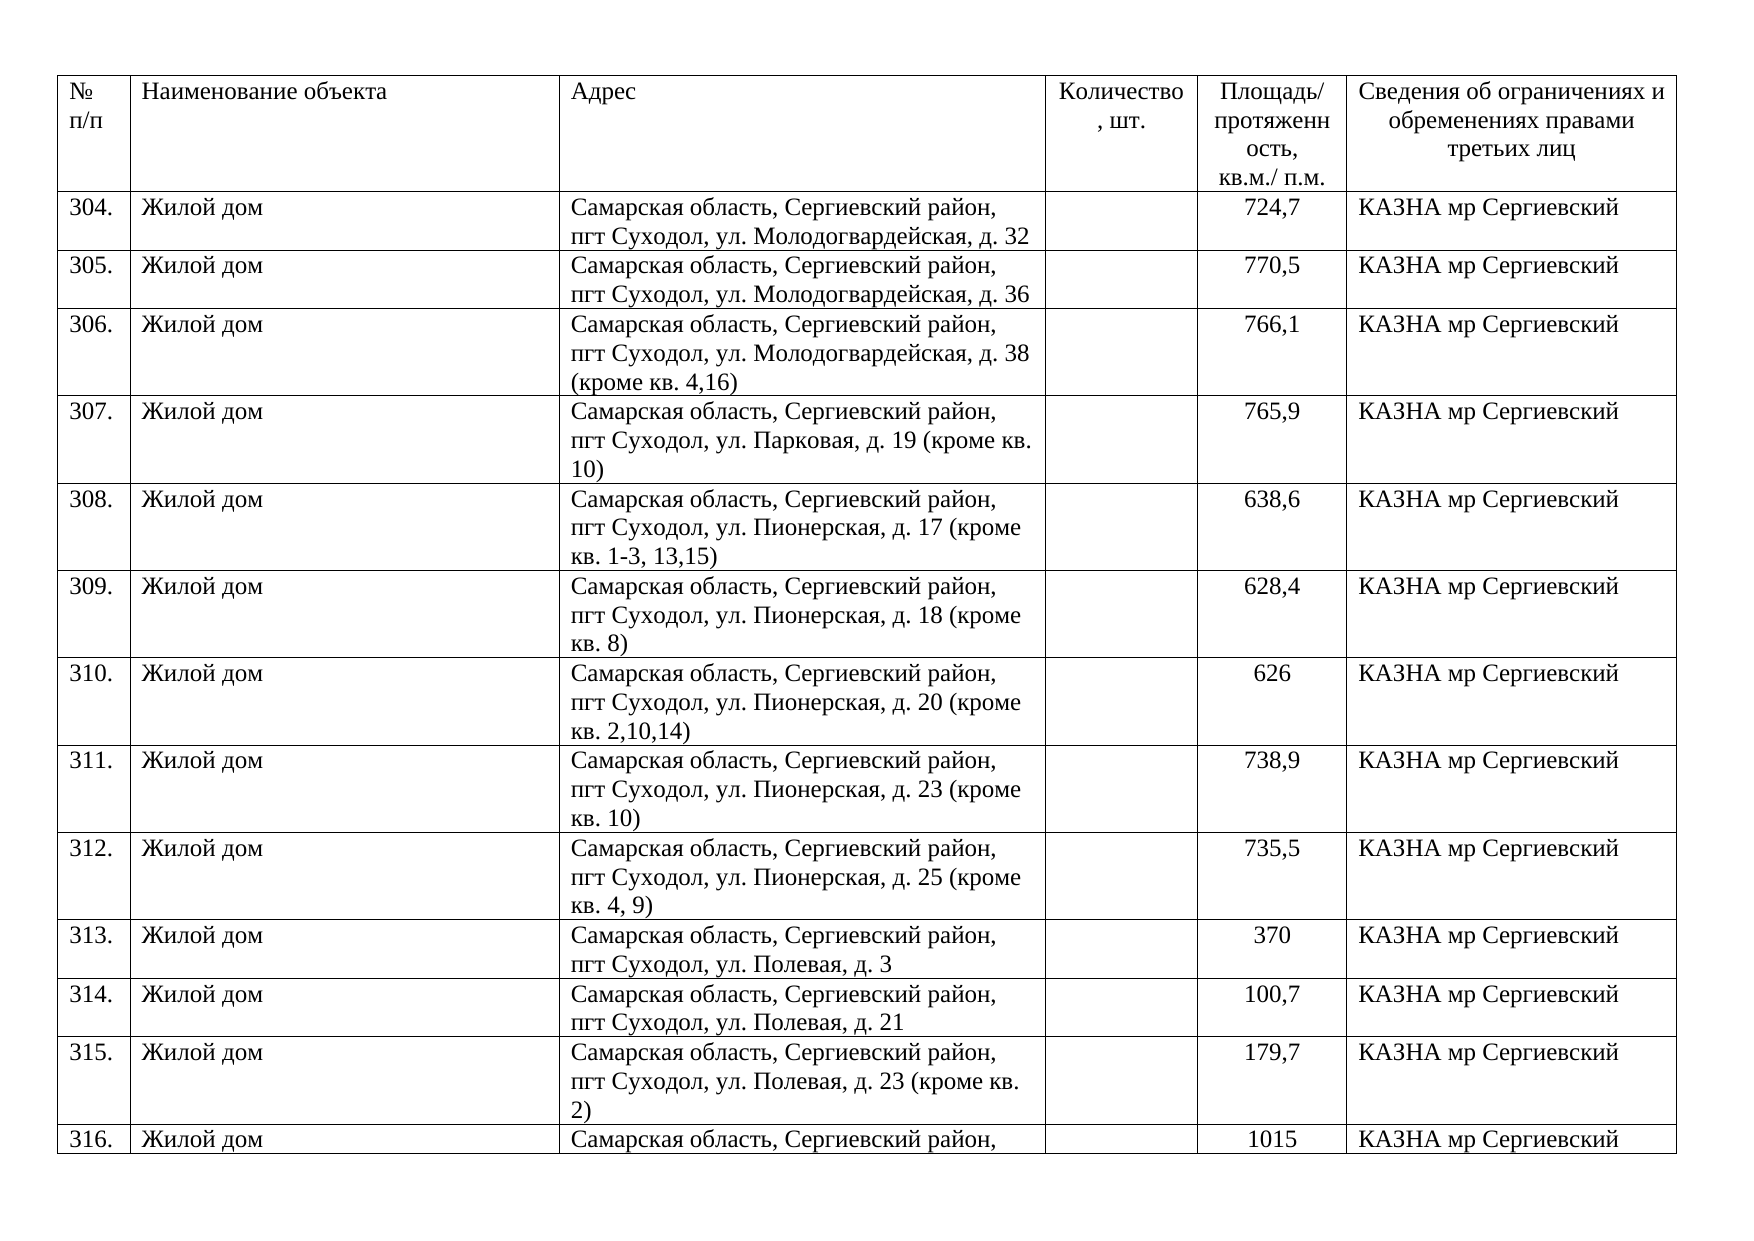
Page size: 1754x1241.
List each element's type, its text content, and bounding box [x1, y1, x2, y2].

table_cell 626 [1198, 658, 1346, 744]
table_cell КАЗНА мр Сергиевский [1347, 833, 1676, 919]
table_cell [58, 571, 130, 657]
table_cell [58, 309, 130, 395]
table_cell [1046, 979, 1197, 1036]
table_cell Жилой дом [131, 309, 559, 395]
table_cell 370 [1198, 920, 1346, 978]
table_cell КАЗНА мр Сергиевский [1347, 1037, 1676, 1123]
table_cell Жилой дом [131, 192, 559, 249]
table_cell КАЗНА мр Сергиевский [1347, 251, 1676, 308]
table_cell [1046, 309, 1197, 395]
table_cell КАЗНА мр Сергиевский [1347, 484, 1676, 570]
table_cell КАЗНА мр Сергиевский [1347, 1125, 1676, 1153]
table_cell 100,7 [1198, 979, 1346, 1036]
table_cell Самарская область, Сергиевский район, пгт Суходол, ул. Пионерская, д. 18 (кроме кв. 8) [560, 571, 1045, 657]
table_cell Жилой дом [131, 658, 559, 744]
table_header Площадь/ протяженность, кв.м./ п.м. [1198, 76, 1346, 191]
table_cell [58, 746, 130, 832]
table_cell 628,4 [1198, 571, 1346, 657]
table_header Количество, шт. [1046, 76, 1197, 191]
table_cell Самарская область, Сергиевский район, пгт Суходол, ул. Молодогвардейская, д. 36 [560, 251, 1045, 308]
table_cell Самарская область, Сергиевский район, пгт Суходол, ул. Полевая, д. 3 [560, 920, 1045, 978]
table_cell Самарская область, Сергиевский район, пгт Суходол, ул. Молодогвардейская, д. 38 (кроме кв. 4,16) [560, 309, 1045, 395]
table_cell КАЗНА мр Сергиевский [1347, 920, 1676, 978]
table_cell [1046, 571, 1197, 657]
table_cell 1015 [1198, 1125, 1346, 1153]
table_cell 738,9 [1198, 746, 1346, 832]
table_cell [1046, 1125, 1197, 1153]
table_cell Жилой дом [131, 920, 559, 978]
table_cell [58, 1125, 130, 1153]
table_cell КАЗНА мр Сергиевский [1347, 396, 1676, 483]
table_cell Самарская область, Сергиевский район, пгт Суходол, ул. Пионерская, д. 20 (кроме кв. 2,10,14) [560, 658, 1045, 744]
table_cell [58, 979, 130, 1036]
table_cell [58, 1037, 130, 1123]
table_header Наименование объекта [131, 76, 559, 191]
table_cell Жилой дом [131, 571, 559, 657]
table_cell Жилой дом [131, 833, 559, 919]
table_cell 724,7 [1198, 192, 1346, 249]
table_cell [1046, 396, 1197, 483]
table_cell [1046, 192, 1197, 249]
table_cell 766,1 [1198, 309, 1346, 395]
table_cell 638,6 [1198, 484, 1346, 570]
table_cell КАЗНА мр Сергиевский [1347, 979, 1676, 1036]
table_cell [1046, 920, 1197, 978]
table_cell [58, 251, 130, 308]
table_cell Самарская область, Сергиевский район, пгт Суходол, ул. Пионерская, д. 23 (кроме кв. 10) [560, 746, 1045, 832]
table_cell [58, 396, 130, 483]
table_cell [1046, 658, 1197, 744]
table_cell [58, 658, 130, 744]
table_header Адрес [560, 76, 1045, 191]
table_cell КАЗНА мр Сергиевский [1347, 746, 1676, 832]
table_cell Самарская область, Сергиевский район, пгт Суходол, ул. Молодогвардейская, д. 32 [560, 192, 1045, 249]
table_cell Жилой дом [131, 251, 559, 308]
table_cell Самарская область, Сергиевский район, пгт Суходол, ул. Полевая, д. 21 [560, 979, 1045, 1036]
table_cell Самарская область, Сергиевский район, пгт Суходол, ул. Пионерская, д. 17 (кроме кв. 1-3, 13,15) [560, 484, 1045, 570]
table_cell Жилой дом [131, 1125, 559, 1153]
table_cell [1046, 251, 1197, 308]
table_cell 179,7 [1198, 1037, 1346, 1123]
table_cell КАЗНА мр Сергиевский [1347, 309, 1676, 395]
table_cell 770,5 [1198, 251, 1346, 308]
table_cell 735,5 [1198, 833, 1346, 919]
table_cell КАЗНА мр Сергиевский [1347, 571, 1676, 657]
table_cell [1046, 833, 1197, 919]
table_cell Жилой дом [131, 396, 559, 483]
table_cell Самарская область, Сергиевский район, пгт Суходол, ул. Полевая, д. 23 (кроме кв. 2) [560, 1037, 1045, 1123]
table_header № п/п [58, 76, 130, 191]
table_cell [1046, 746, 1197, 832]
table_cell Самарская область, Сергиевский район, пгт Суходол, ул. Парковая, д. 19 (кроме кв. 10) [560, 396, 1045, 483]
table_cell [58, 833, 130, 919]
table_cell [1046, 484, 1197, 570]
table_cell [58, 920, 130, 978]
table_cell Жилой дом [131, 484, 559, 570]
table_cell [560, 1125, 1045, 1153]
table_cell 765,9 [1198, 396, 1346, 483]
table_cell КАЗНА мр Сергиевский [1347, 658, 1676, 744]
table_cell [58, 192, 130, 249]
table_cell КАЗНА мр Сергиевский [1347, 192, 1676, 249]
table_cell Жилой дом [131, 979, 559, 1036]
table_cell Жилой дом [131, 746, 559, 832]
table_cell [58, 484, 130, 570]
table_cell Самарская область, Сергиевский район, пгт Суходол, ул. Пионерская, д. 25 (кроме кв. 4, 9) [560, 833, 1045, 919]
table_cell [1046, 1037, 1197, 1123]
table_cell Жилой дом [131, 1037, 559, 1123]
table_header Сведения об ограничениях и обременениях правами третьих лиц [1347, 76, 1676, 191]
